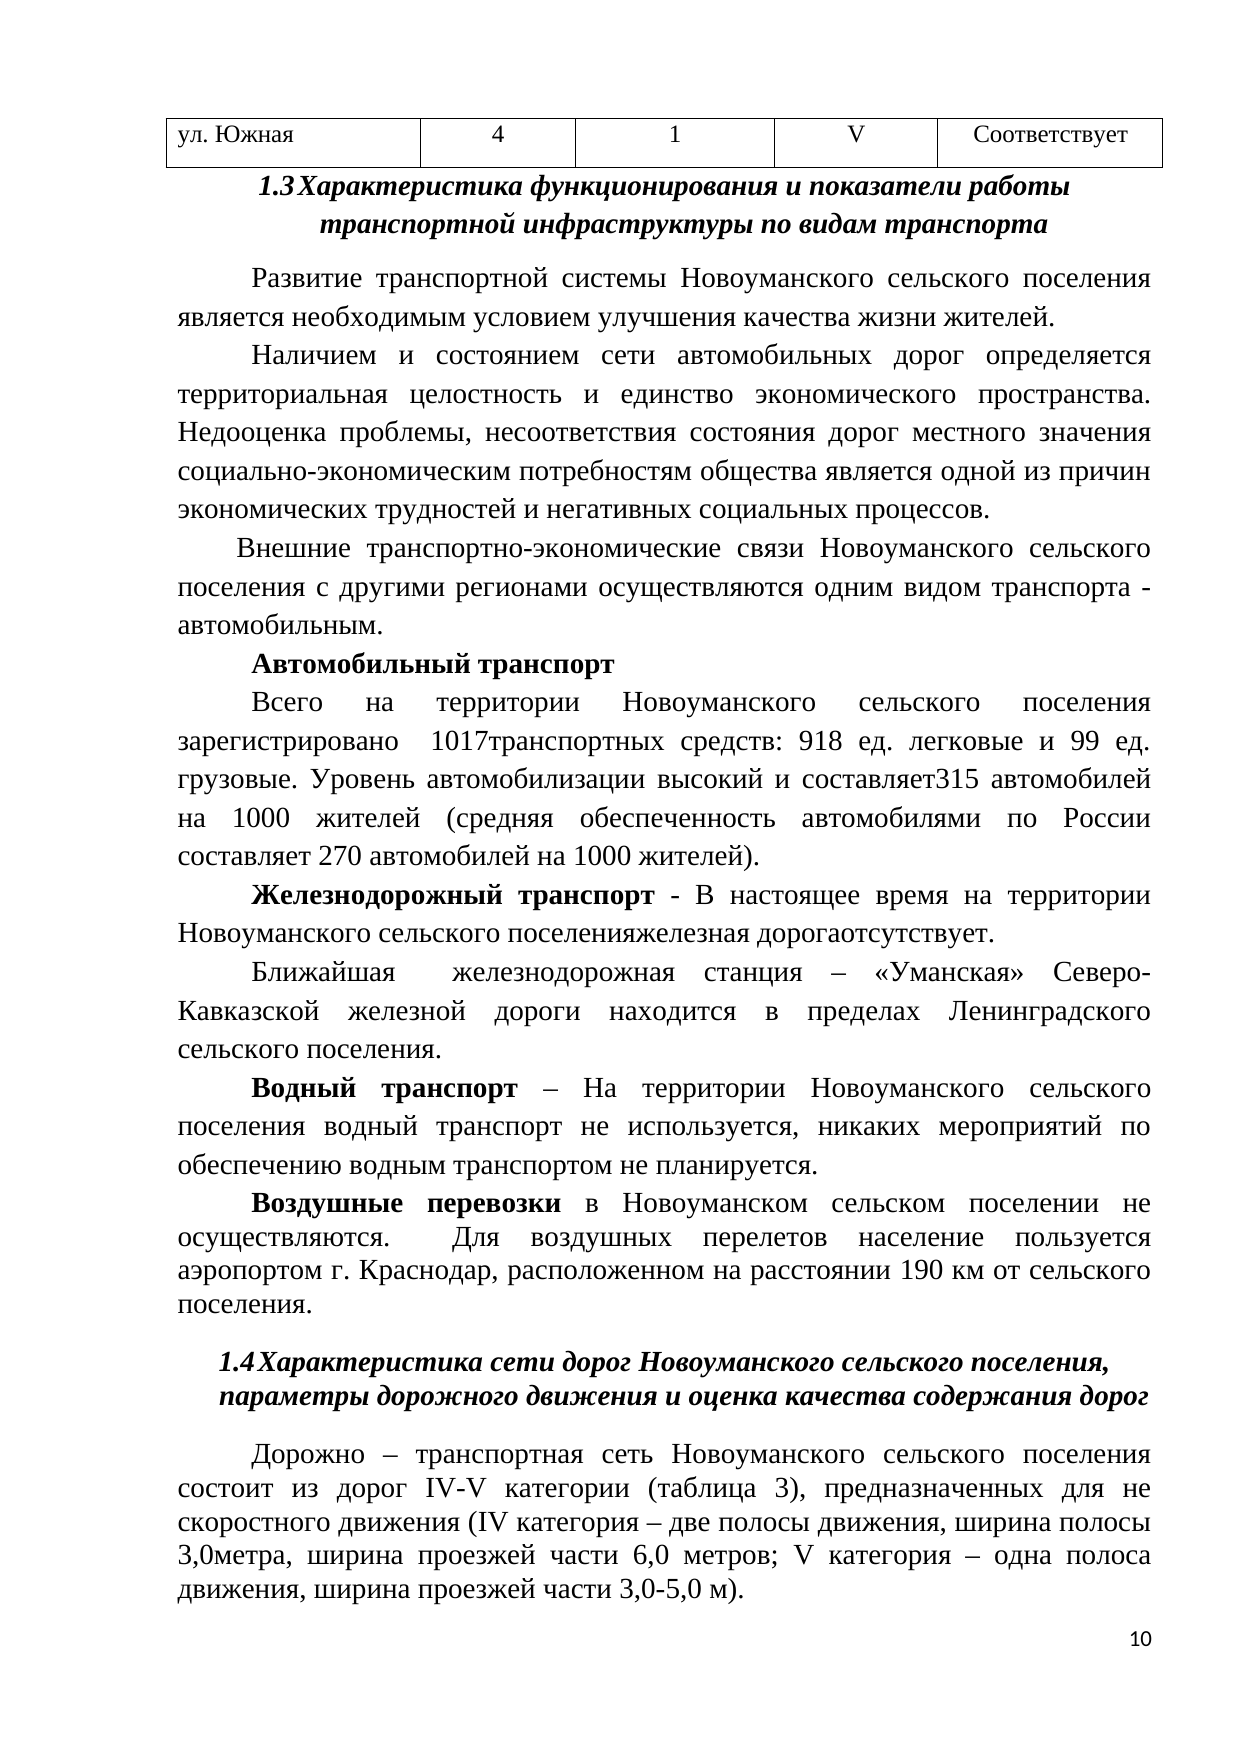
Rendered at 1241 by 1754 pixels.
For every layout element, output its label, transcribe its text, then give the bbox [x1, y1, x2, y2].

text Воздушные перевозки в Новоуманском сельском поселении не осуществляются. Для воздушных перелетов население пользуется аэропортом г. Краснодар, расположенном на расстоянии 190 км от сельского поселения. [177, 1185, 1152, 1319]
table_cell V [775, 119, 937, 167]
list Характеристика сети дорог Новоуманского сельского поселения, параметры дорожного движения и оценка качества содержания дорог [177, 1344, 1152, 1412]
table_cell ул. Южная [167, 119, 420, 167]
text Всего на территории Новоуманского сельского поселения зарегистрировано 1017транспортных средств: 918 ед. легковые и 99 ед. грузовые. Уровень автомобилизации высокий и составляет315 автомобилей на 1000 жителей (средняя обеспеченность автомобилями по России составляет 270 автомобилей на 1000 жителей). [177, 684, 1152, 872]
table_cell 4 [421, 119, 575, 167]
text Ближайшая железнодорожная станция – «Уманская» Северо-Кавказской железной дороги находится в пределах Ленинградского сельского поселения. [177, 954, 1152, 1065]
text Внешние транспортно-экономические связи Новоуманского сельского поселения с другими регионами осуществляются одним видом транспорта - автомобильным. [177, 530, 1152, 641]
text Развитие транспортной системы Новоуманского сельского поселения является необходимым условием улучшения качества жизни жителей. [177, 260, 1152, 332]
text Железнодорожный транспорт - В настоящее время на территории Новоуманского сельского поселенияжелезная дорогаотсутствует. [177, 877, 1152, 949]
table_cell Соответствует [938, 119, 1162, 167]
text Дорожно – транспортная сеть Новоуманского сельского поселения состоит из дорог IV-V категории (таблица 3), предназначенных для не скоростного движения (IV категория – две полосы движения, ширина полосы 3,0метра, ширина проезжей части 6,0 метров; V категория – одна полоса движения, ширина проезжей части 3,0-5,0 м). [177, 1437, 1152, 1604]
table_cell 1 [576, 119, 774, 167]
text Автомобильный транспорт [177, 646, 1152, 679]
list Характеристика функционирования и показатели работы транспортной инфраструктуры по видам транспорта [177, 168, 1152, 240]
text Водный транспорт – На территории Новоуманского сельского поселения водный транспорт не используется, никаких мероприятий по обеспечению водным транспортом не планируется. [177, 1070, 1152, 1180]
text Наличием и состоянием сети автомобильных дорог определяется территориальная целостность и единство экономического пространства. Недооценка проблемы, несоответствия состояния дорог местного значения социально-экономическим потребностям общества является одной из причин экономических трудностей и негативных социальных процессов. [177, 337, 1152, 525]
